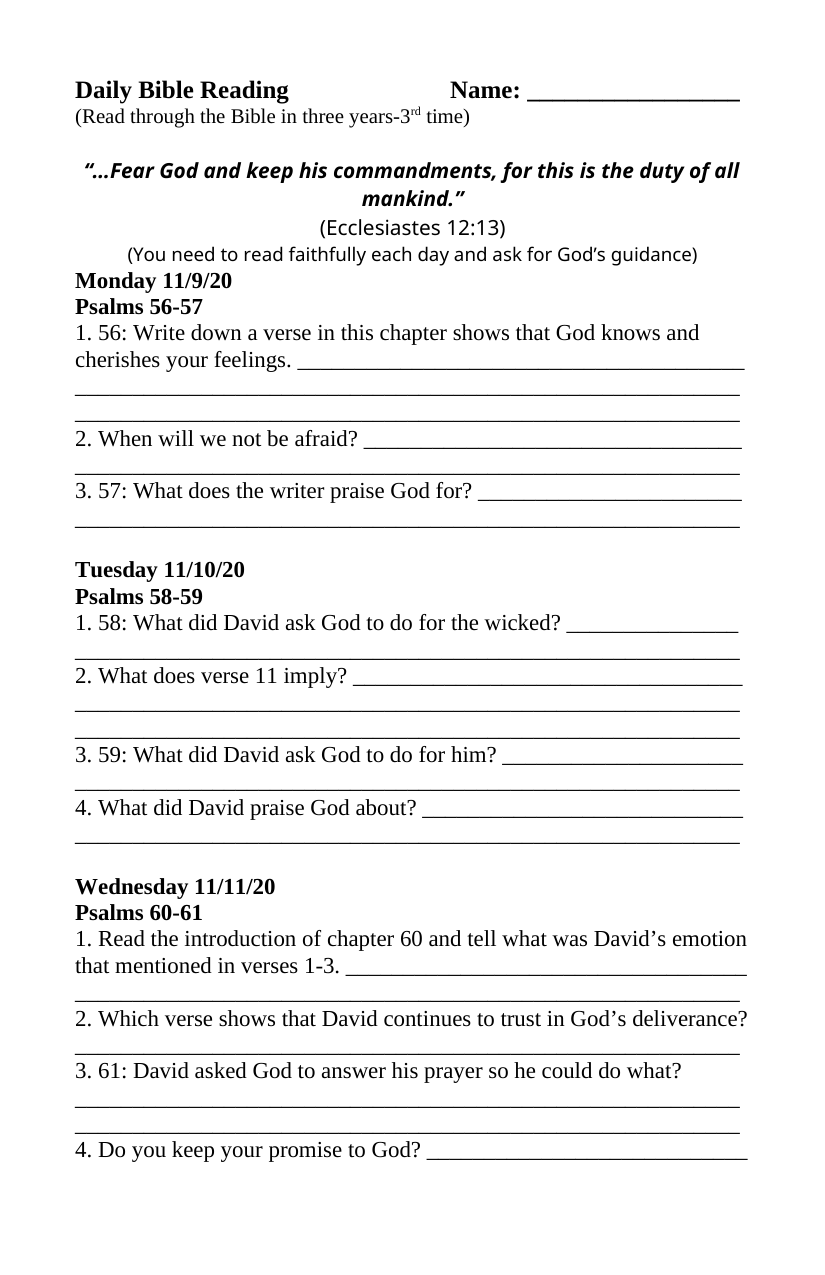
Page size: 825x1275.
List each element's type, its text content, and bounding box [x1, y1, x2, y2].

text 3. 59: What did David ask God to do for him? _____________________ [75, 741, 750, 767]
text __________________________________________________________ [75, 978, 750, 1004]
text __________________________________________________________ [75, 398, 750, 425]
text __________________________________________________________ [75, 767, 750, 794]
text Tuesday 11/10/20 [75, 557, 750, 583]
text 2. When will we not be afraid? _________________________________ __________________________________________________________ [75, 425, 750, 477]
text 1. 56: Write down a verse in this chapter shows that God knows and cherishes your feelings. _______________________________________ __________________________________________________________ [75, 319, 750, 398]
text __________________________________________________________ [75, 715, 750, 741]
text 3. 61: David asked God to answer his prayer so he could do what? __________________________________________________________ [75, 1057, 750, 1110]
text __________________________________________________________ [75, 504, 750, 530]
text Wednesday 11/11/20 [75, 873, 750, 899]
text 2. What does verse 11 imply? __________________________________ __________________________________________________________ [75, 662, 750, 715]
text 4. What did David praise God about? ____________________________ [75, 794, 750, 820]
text Daily Bible Reading Name: _________________ [75, 75, 750, 104]
text __________________________________________________________ [75, 820, 750, 846]
text “…Fear God and keep his commandments, for this is the duty of all mankind.” [75, 156, 750, 213]
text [75, 1110, 750, 1136]
text 1. Read the introduction of chapter 60 and tell what was David’s emotion that mentioned in verses 1-3. ___________________________________ [75, 926, 750, 978]
text (Read through the Bible in three years-3rd time) [75, 104, 750, 128]
text 2. Which verse shows that David continues to trust in God’s deliverance? __________________________________________________________ [75, 1004, 750, 1057]
text Psalms 60-61 [75, 899, 750, 926]
text 4. Do you keep your promise to God? ____________________________ [75, 1136, 750, 1163]
text (You need to read faithfully each day and ask for God’s guidance) [75, 241, 750, 267]
text 1. 58: What did David ask God to do for the wicked? _______________ __________________________________________________________ [75, 609, 750, 662]
text Psalms 58-59 [75, 583, 750, 609]
text (Ecclesiastes 12:13) [75, 213, 750, 241]
text 3. 57: What does the writer praise God for? _______________________ [75, 477, 750, 504]
text Monday 11/9/20 [75, 267, 750, 293]
text Psalms 56-57 [75, 293, 750, 319]
